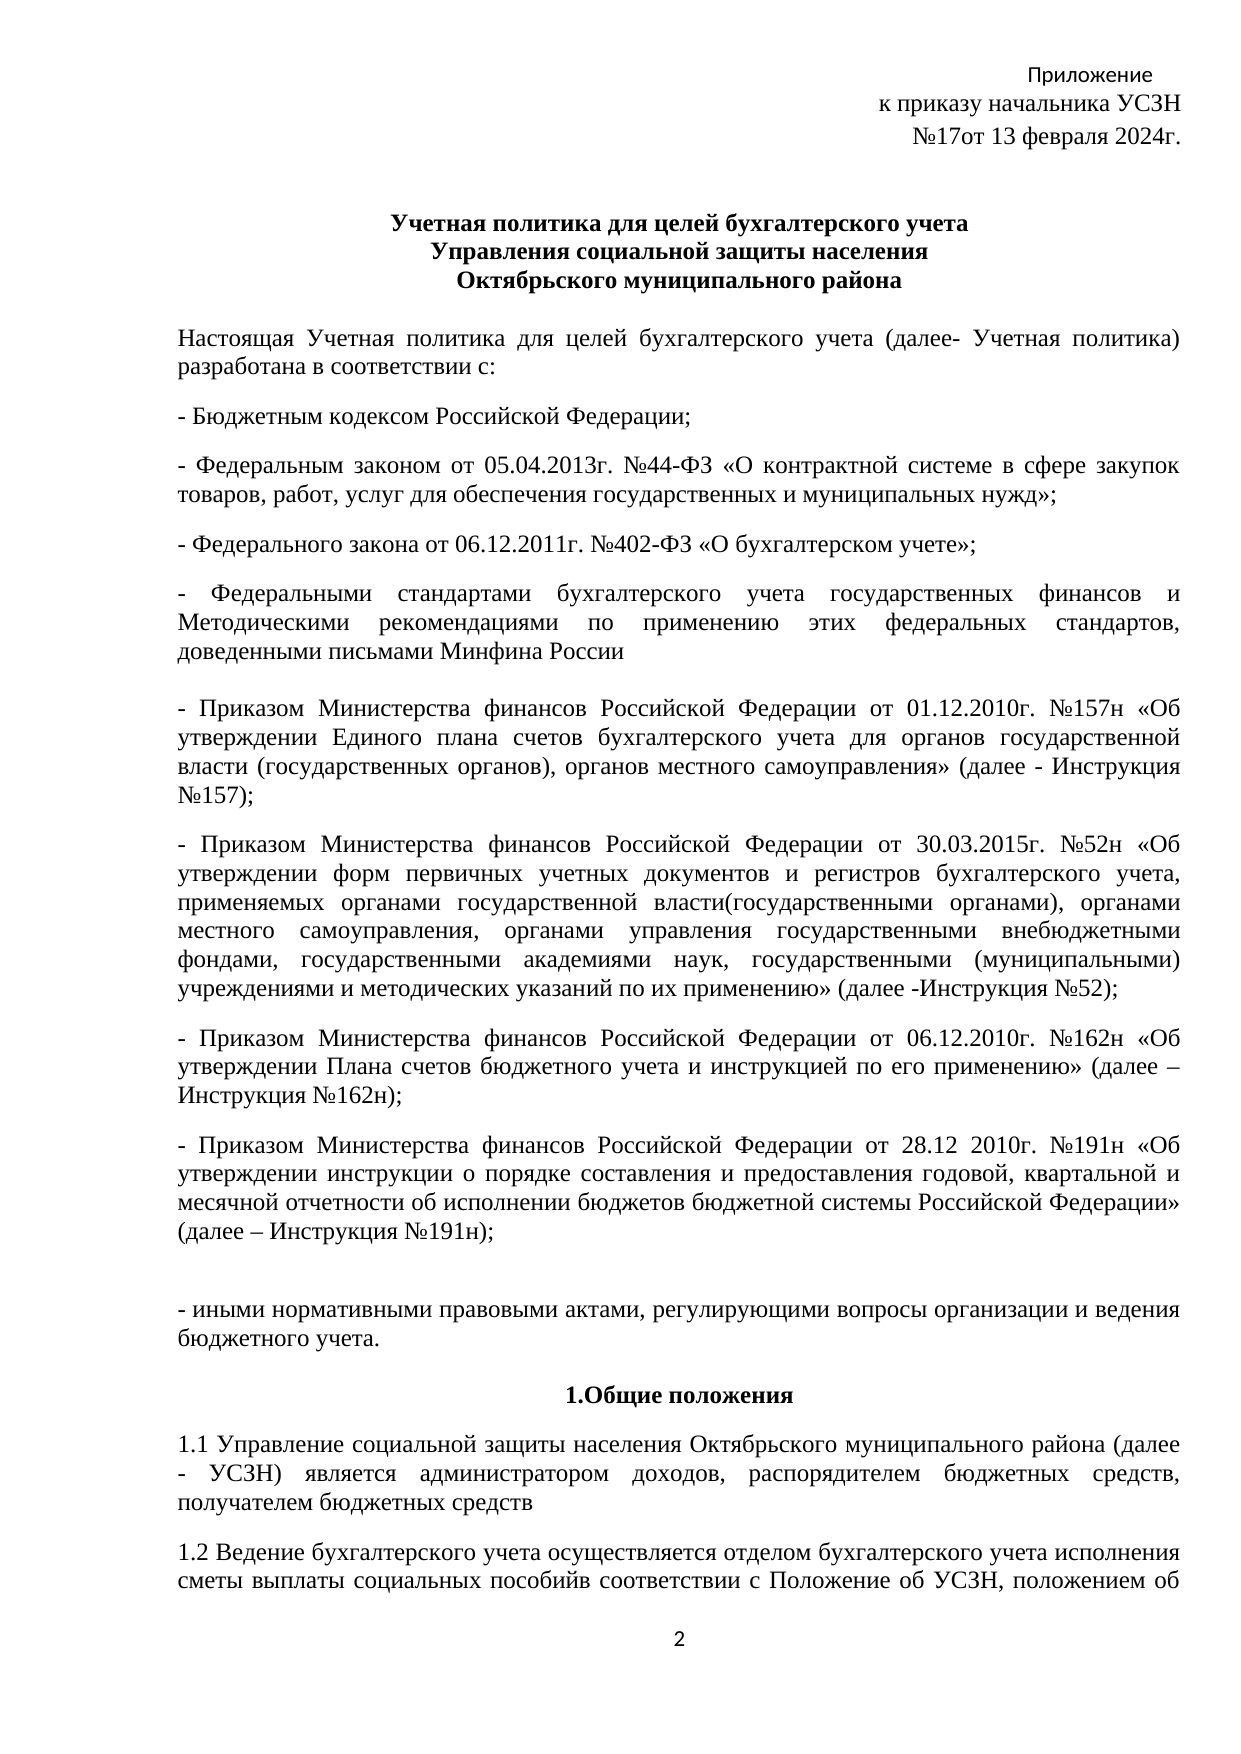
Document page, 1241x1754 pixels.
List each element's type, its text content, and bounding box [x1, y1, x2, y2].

text - Бюджетным кодексом Российской Федерации; [177, 401, 1181, 430]
text 1.Общие положения [177, 1380, 1181, 1409]
text - Приказом Министерства финансов Российской Федерации от 28.12 2010г. №191н «Об утверждении инструкции о порядке составления и предоставления годовой, квартальной и месячной отчетности об исполнении бюджетов бюджетной системы Российской Федерации» (далее – Инструкция №191н); [177, 1130, 1181, 1245]
text - Федерального закона от 06.12.2011г. №402-ФЗ «О бухгалтерском учете»; [177, 529, 1181, 558]
text - Приказом Министерства финансов Российской Федерации от 30.03.2015г. №52н «Об утверждении форм первичных учетных документов и регистров бухгалтерского учета, применяемых органами государственной власти(государственными органами), органами местного самоуправления, органами управления государственными внебюджетными фондами, государственными академиями наук, государственными (муниципальными) учреждениями и методических указаний по их применению» (далее -Инструкция №52); [177, 829, 1181, 1002]
text - Приказом Министерства финансов Российской Федерации от 06.12.2010г. №162н «Об утверждении Плана счетов бюджетного учета и инструкцией по его применению» (далее – Инструкция №162н); [177, 1023, 1181, 1109]
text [177, 1537, 1181, 1594]
text Октябрьского муниципального района [177, 265, 1181, 294]
text Настоящая Учетная политика для целей бухгалтерского учета (далее- Учетная политика) разработана в соответствии с: [177, 323, 1181, 380]
text - иными нормативными правовыми актами, регулирующими вопросы организации и ведения бюджетного учета. [177, 1294, 1181, 1352]
text - Приказом Министерства финансов Российской Федерации от 01.12.2010г. №157н «Об утверждении Единого плана счетов бухгалтерского учета для органов государственной власти (государственных органов), органов местного самоуправления» (далее - Инструкция №157); [177, 693, 1181, 808]
text Учетная политика для целей бухгалтерского учета [177, 208, 1181, 236]
text №17от 13 февраля 2024г. [177, 121, 1181, 149]
text к приказу начальника УСЗН [177, 88, 1181, 117]
text - Федеральными стандартами бухгалтерского учета государственных финансов и Методическими рекомендациями по применению этих федеральных стандартов, доведенными письмами Минфина России [177, 578, 1181, 665]
text Приложение 1 [103, 59, 1181, 88]
text - Федеральным законом от 05.04.2013г. №44-ФЗ «О контрактной системе в сфере закупок товаров, работ, услуг для обеспечения государственных и муниципальных нужд»; [177, 451, 1181, 508]
text 1.1 Управление социальной защиты населения Октябрьского муниципального района (далее - УСЗН) является администратором доходов, распорядителем бюджетных средств, получателем бюджетных средств [177, 1429, 1181, 1516]
text Управления социальной защиты населения [177, 236, 1181, 265]
